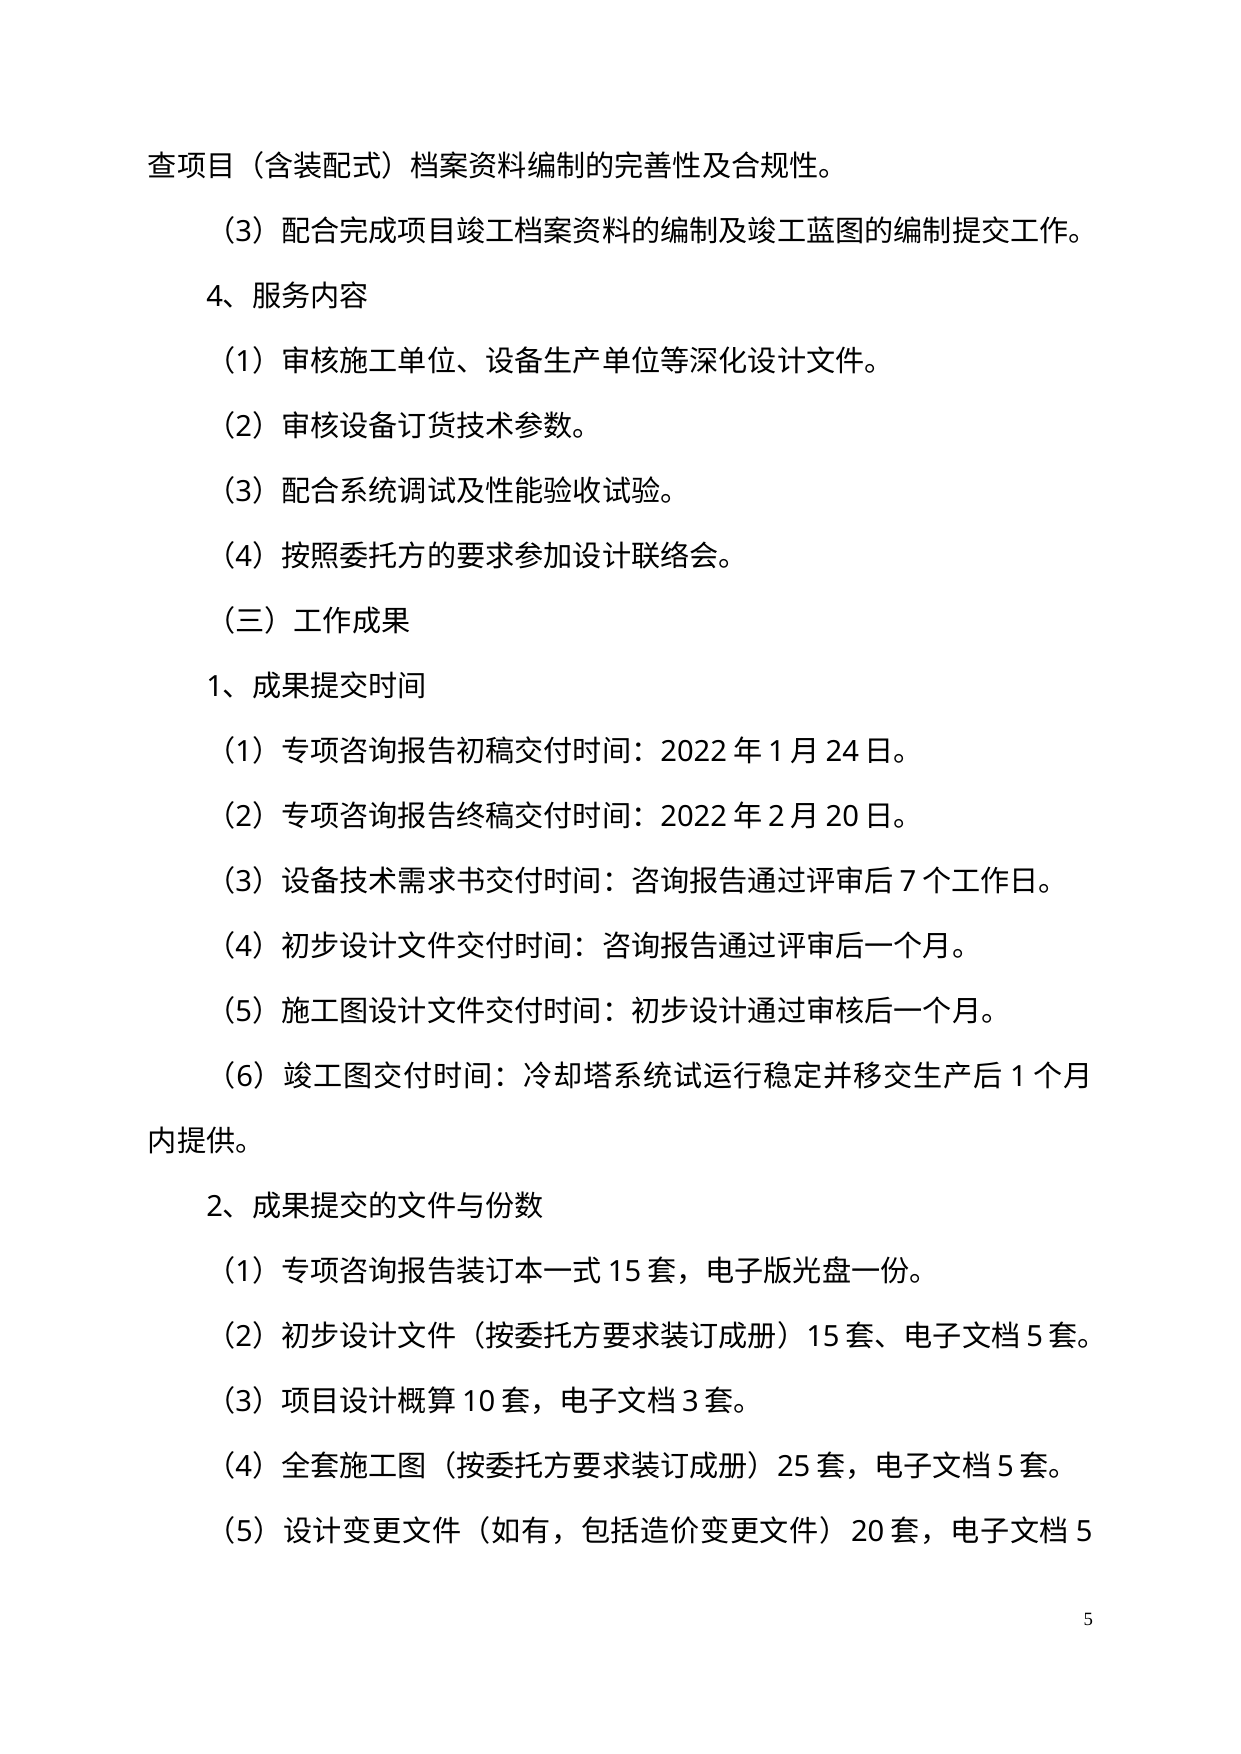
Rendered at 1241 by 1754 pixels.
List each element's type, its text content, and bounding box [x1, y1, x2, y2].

text （2）专项咨询报告终稿交付时间：2022年2月20日。 [148, 782, 1092, 847]
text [148, 1497, 1092, 1562]
text （3）配合系统调试及性能验收试验。 [148, 457, 1092, 522]
text （2）初步设计文件（按委托方要求装订成册）15套、电子文档5套。 [148, 1302, 1092, 1367]
text （4）全套施工图（按委托方要求装订成册）25套，电子文档5套。 [148, 1432, 1092, 1497]
text （3）配合完成项目竣工档案资料的编制及竣工蓝图的编制提交工作。 [148, 197, 1092, 262]
text （3）项目设计概算10套，电子文档3套。 [148, 1367, 1092, 1432]
text （三）工作成果 [148, 587, 1092, 652]
text 1、成果提交时间 [148, 652, 1092, 717]
text （1）专项咨询报告初稿交付时间：2022年1月24日。 [148, 717, 1092, 782]
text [148, 132, 1092, 197]
text （1）专项咨询报告装订本一式15套，电子版光盘一份。 [148, 1237, 1092, 1302]
text 2、成果提交的文件与份数 [148, 1172, 1092, 1237]
text （6）竣工图交付时间：冷却塔系统试运行稳定并移交生产后1个月内提供。 [148, 1042, 1092, 1172]
text （4）按照委托方的要求参加设计联络会。 [148, 522, 1092, 587]
text （2）审核设备订货技术参数。 [148, 392, 1092, 457]
text （3）设备技术需求书交付时间：咨询报告通过评审后7个工作日。 [148, 847, 1092, 912]
text （4）初步设计文件交付时间：咨询报告通过评审后一个月。 [148, 912, 1092, 977]
text 4、服务内容 [148, 262, 1092, 327]
text （1）审核施工单位、设备生产单位等深化设计文件。 [148, 327, 1092, 392]
text （5）施工图设计文件交付时间：初步设计通过审核后一个月。 [148, 977, 1092, 1042]
